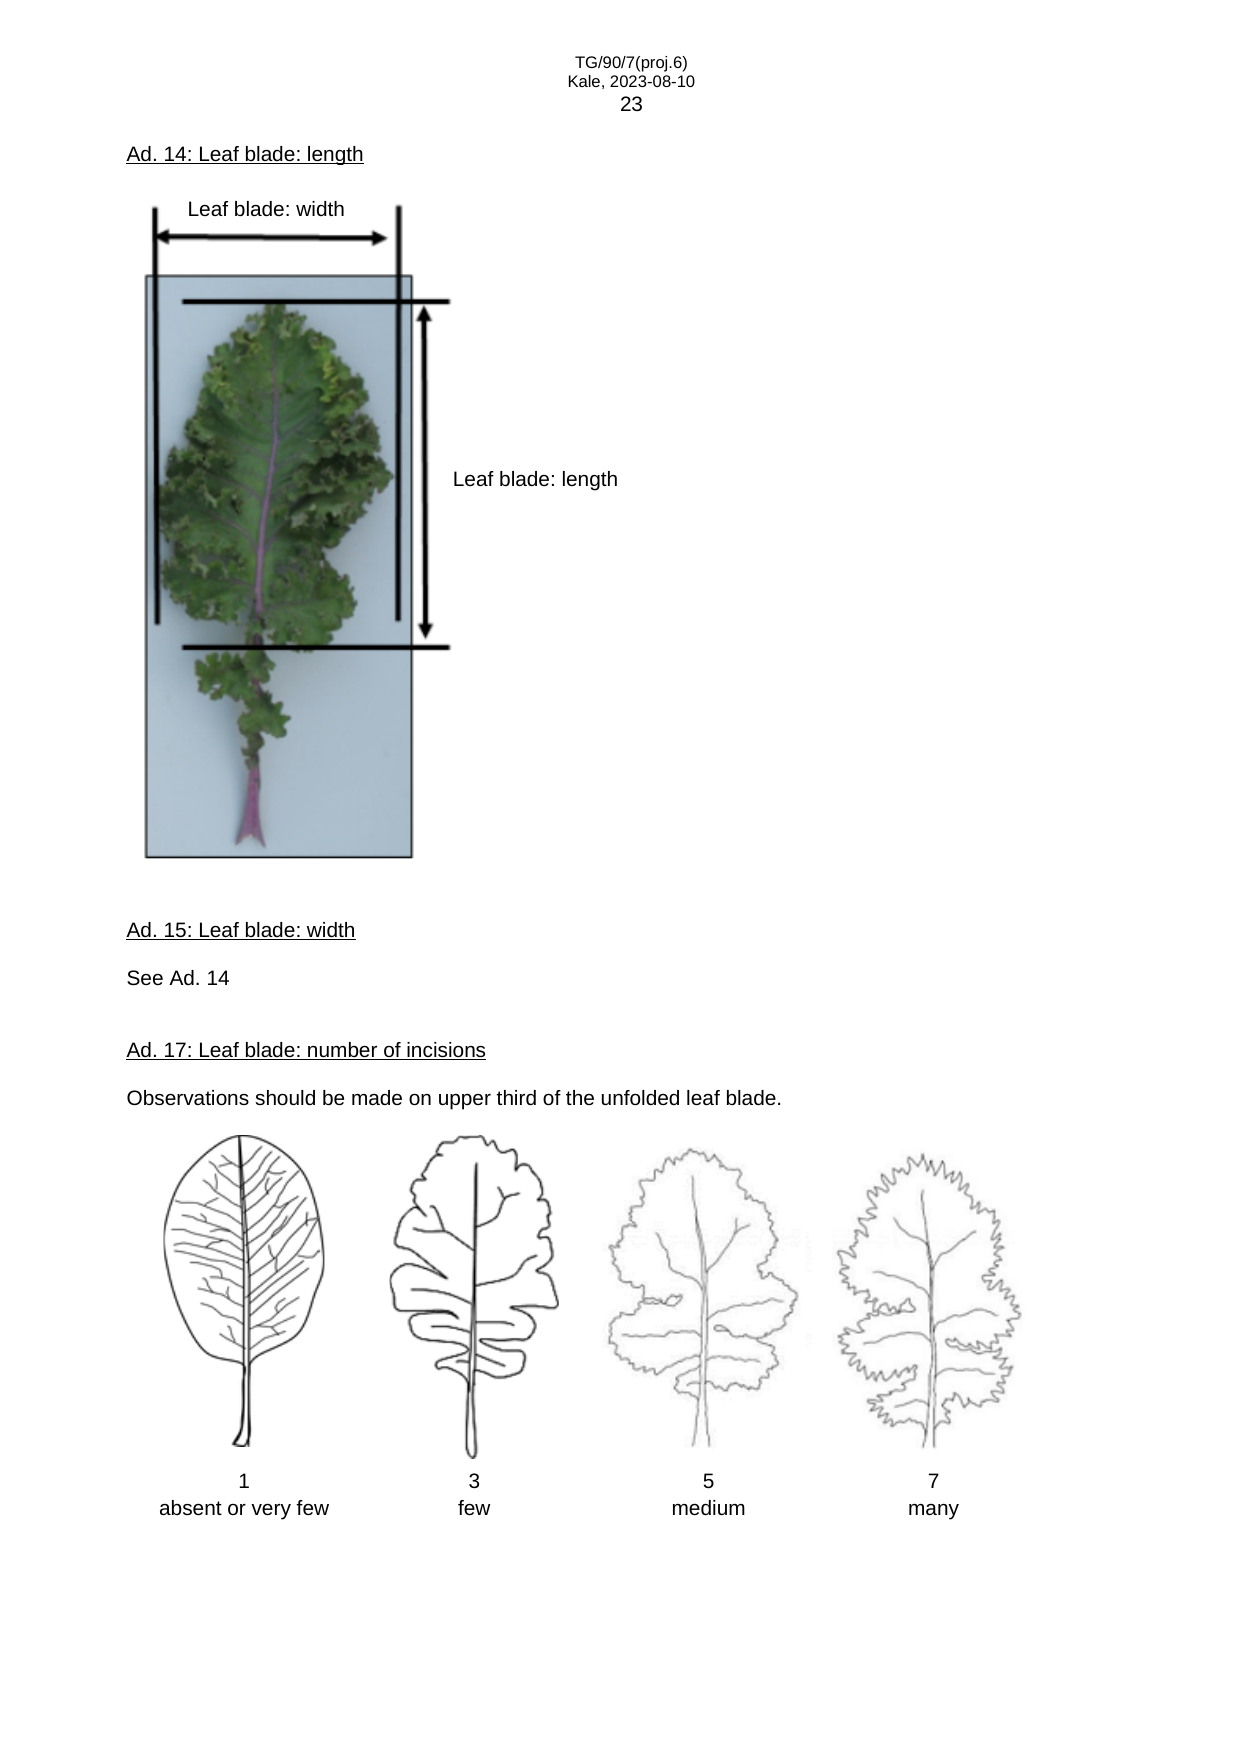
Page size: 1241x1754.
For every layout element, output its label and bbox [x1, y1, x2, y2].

picture [163, 1135, 325, 1447]
table_header [118, 142, 1104, 1593]
picture [831, 1135, 1037, 1459]
picture [389, 1135, 559, 1459]
picture [126, 165, 644, 871]
picture [600, 1135, 817, 1466]
